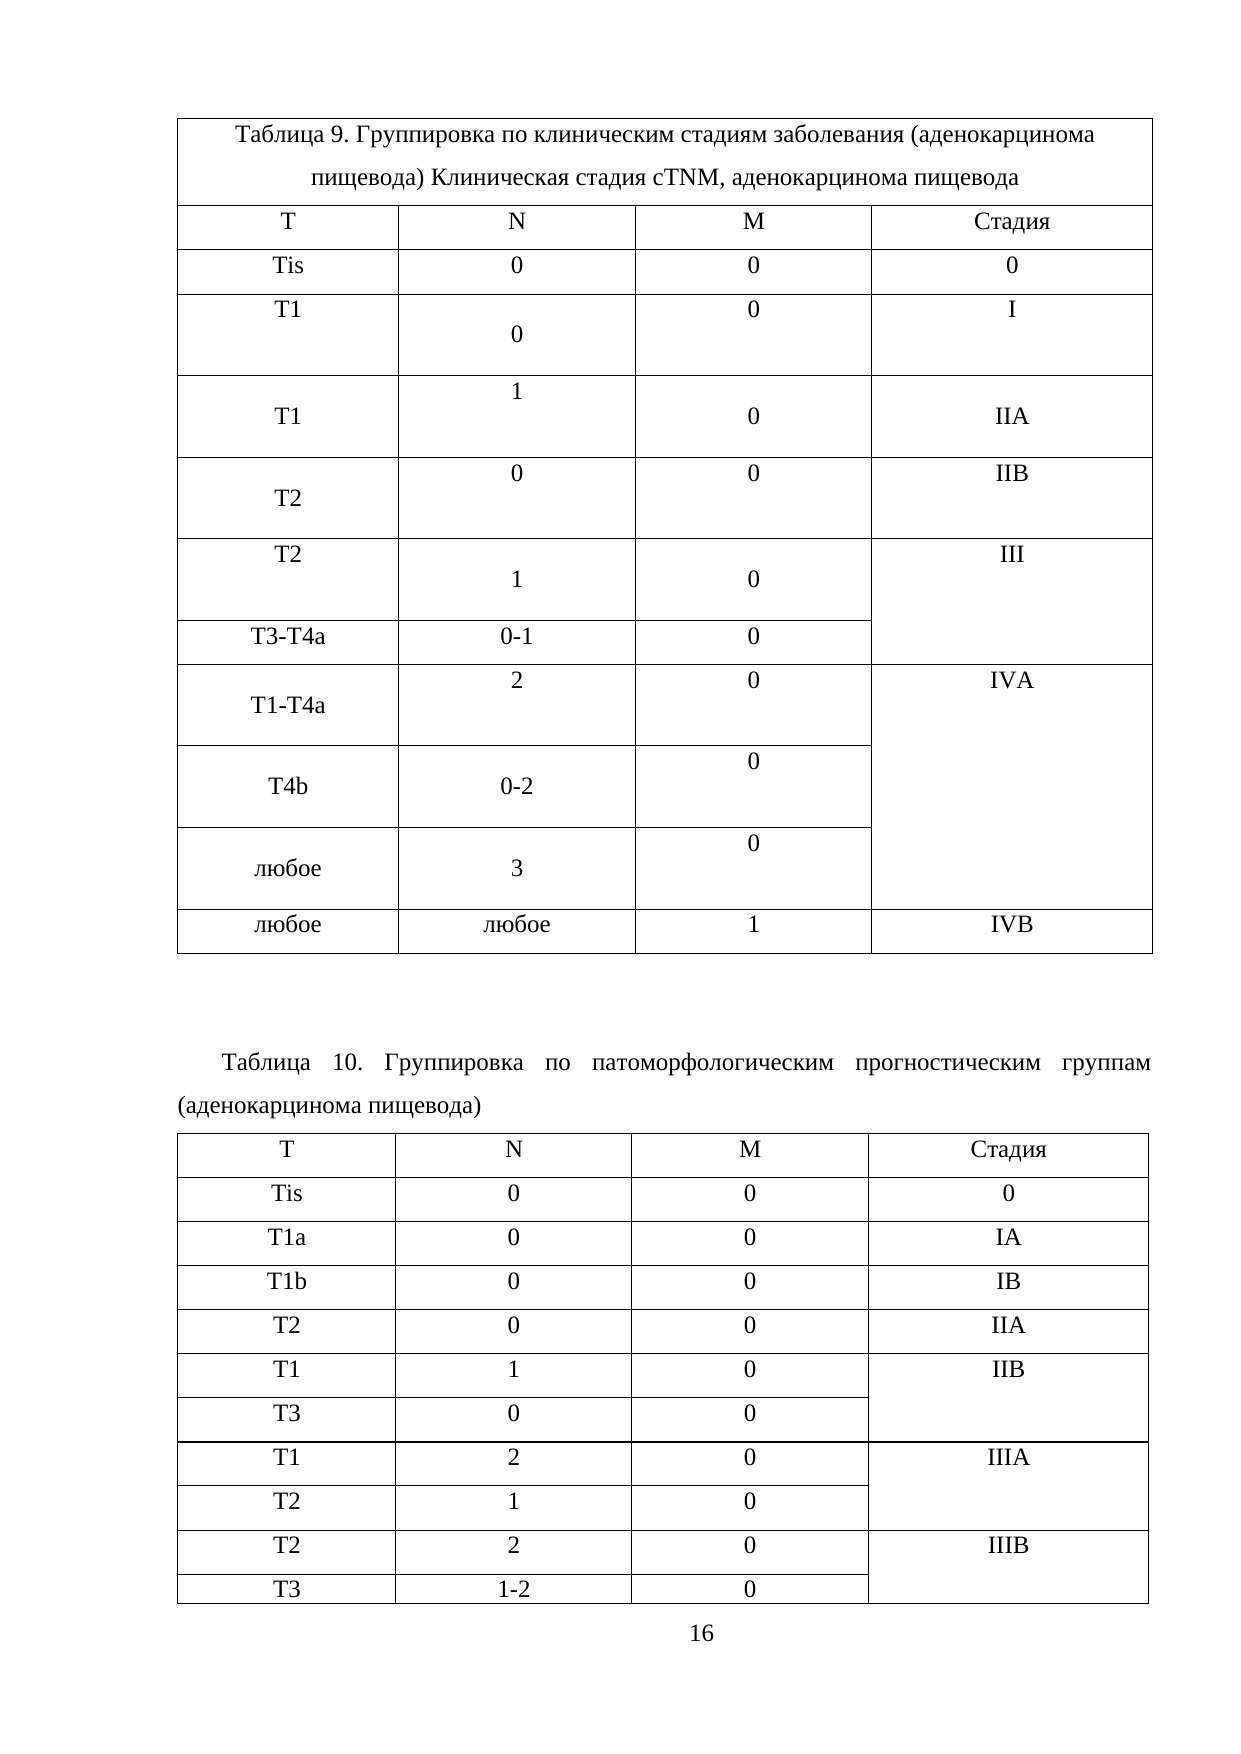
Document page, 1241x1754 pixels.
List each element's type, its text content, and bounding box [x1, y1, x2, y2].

table_cell 0 [632, 1266, 868, 1309]
table_cell T1 [178, 376, 398, 457]
table_cell Стадия [872, 206, 1152, 249]
table_cell T2 [178, 458, 398, 538]
table_cell 0 [632, 1222, 868, 1265]
table_cell 0 [399, 458, 635, 538]
table_cell M [636, 206, 871, 249]
table_cell IIB [872, 458, 1152, 538]
table_cell 0 [632, 1443, 868, 1485]
table_cell 0 [632, 1531, 868, 1573]
table_cell 2 [396, 1531, 631, 1573]
table_cell Tis [178, 1178, 395, 1221]
table_cell T1 [178, 1354, 395, 1397]
table_cell 0 [632, 1178, 868, 1221]
table_cell 1-2 [396, 1575, 631, 1603]
table_cell 1 [399, 539, 635, 620]
table_cell 0 [636, 250, 871, 293]
table_cell IIIA [869, 1443, 1148, 1529]
table_cell IB [869, 1266, 1148, 1309]
table_cell 0 [396, 1222, 631, 1265]
table_cell T1-T4a [178, 665, 398, 745]
table_cell 0 [636, 665, 871, 745]
table_cell T3-T4а [178, 621, 398, 664]
table_cell IVA [872, 665, 1152, 908]
table_cell IIIB [869, 1531, 1148, 1603]
table_cell IIA [869, 1310, 1148, 1353]
table_cell 0 [632, 1354, 868, 1397]
table_cell 0 [632, 1575, 868, 1603]
table_cell T2 [178, 1531, 395, 1573]
table_cell любое [178, 910, 398, 952]
table_cell T2 [178, 539, 398, 620]
table_cell 0 [636, 621, 871, 664]
table_cell 0 [872, 250, 1152, 293]
table_header Таблица 9. Группировка по клиническим стадиям заболевания (аденокарцинома пищевода) Клиническая стадия cTNM, аденокарцинома пищевода [178, 119, 1152, 205]
table_cell 3 [399, 828, 635, 908]
table_cell T3 [178, 1575, 395, 1603]
table_cell IIA [872, 376, 1152, 457]
table_cell 0-1 [399, 621, 635, 664]
table_cell T1 [178, 295, 398, 375]
table_cell любое [178, 828, 398, 908]
table_cell 1 [396, 1486, 631, 1529]
table_cell IIB [869, 1354, 1148, 1441]
table_cell 0 [636, 746, 871, 827]
table_cell 0 [636, 458, 871, 538]
table_cell 0 [869, 1178, 1148, 1221]
table_cell 0 [636, 539, 871, 620]
table_cell N [399, 206, 635, 249]
table_cell 0 [396, 1266, 631, 1309]
table_cell 0 [396, 1310, 631, 1353]
table_cell T2 [178, 1310, 395, 1353]
table_cell 0 [632, 1486, 868, 1529]
table_header Стадия [869, 1134, 1148, 1177]
table_cell 0 [636, 828, 871, 908]
table_cell III [872, 539, 1152, 664]
table_header N [396, 1134, 631, 1177]
table_cell 1 [399, 376, 635, 457]
table_cell 0 [636, 295, 871, 375]
table_cell T1 [178, 1443, 395, 1485]
table_header M [632, 1134, 868, 1177]
table_cell 1 [636, 910, 871, 952]
table_cell T [178, 206, 398, 249]
table_cell I [872, 295, 1152, 375]
table_cell T2 [178, 1486, 395, 1529]
table_cell 0 [396, 1398, 631, 1441]
table_cell IVB [872, 910, 1152, 952]
table_cell 0 [632, 1398, 868, 1441]
table_cell 0 [399, 250, 635, 293]
table_cell любое [399, 910, 635, 952]
table_cell 2 [399, 665, 635, 745]
table_cell T1b [178, 1266, 395, 1309]
table_header T [178, 1134, 395, 1177]
table_cell T4b [178, 746, 398, 827]
table_cell T3 [178, 1398, 395, 1441]
table_cell Tis [178, 250, 398, 293]
table_cell 2 [396, 1443, 631, 1485]
table_cell IA [869, 1222, 1148, 1265]
table_cell 0 [632, 1310, 868, 1353]
table_cell 0 [399, 295, 635, 375]
table_cell 1 [396, 1354, 631, 1397]
text Таблица 10. Группировка по патоморфологическим прогностическим группам (аденокарцинома пищевода) [177, 1047, 1152, 1118]
table_cell 0 [396, 1178, 631, 1221]
table_cell T1a [178, 1222, 395, 1265]
table_cell 0-2 [399, 746, 635, 827]
table_cell 0 [636, 376, 871, 457]
